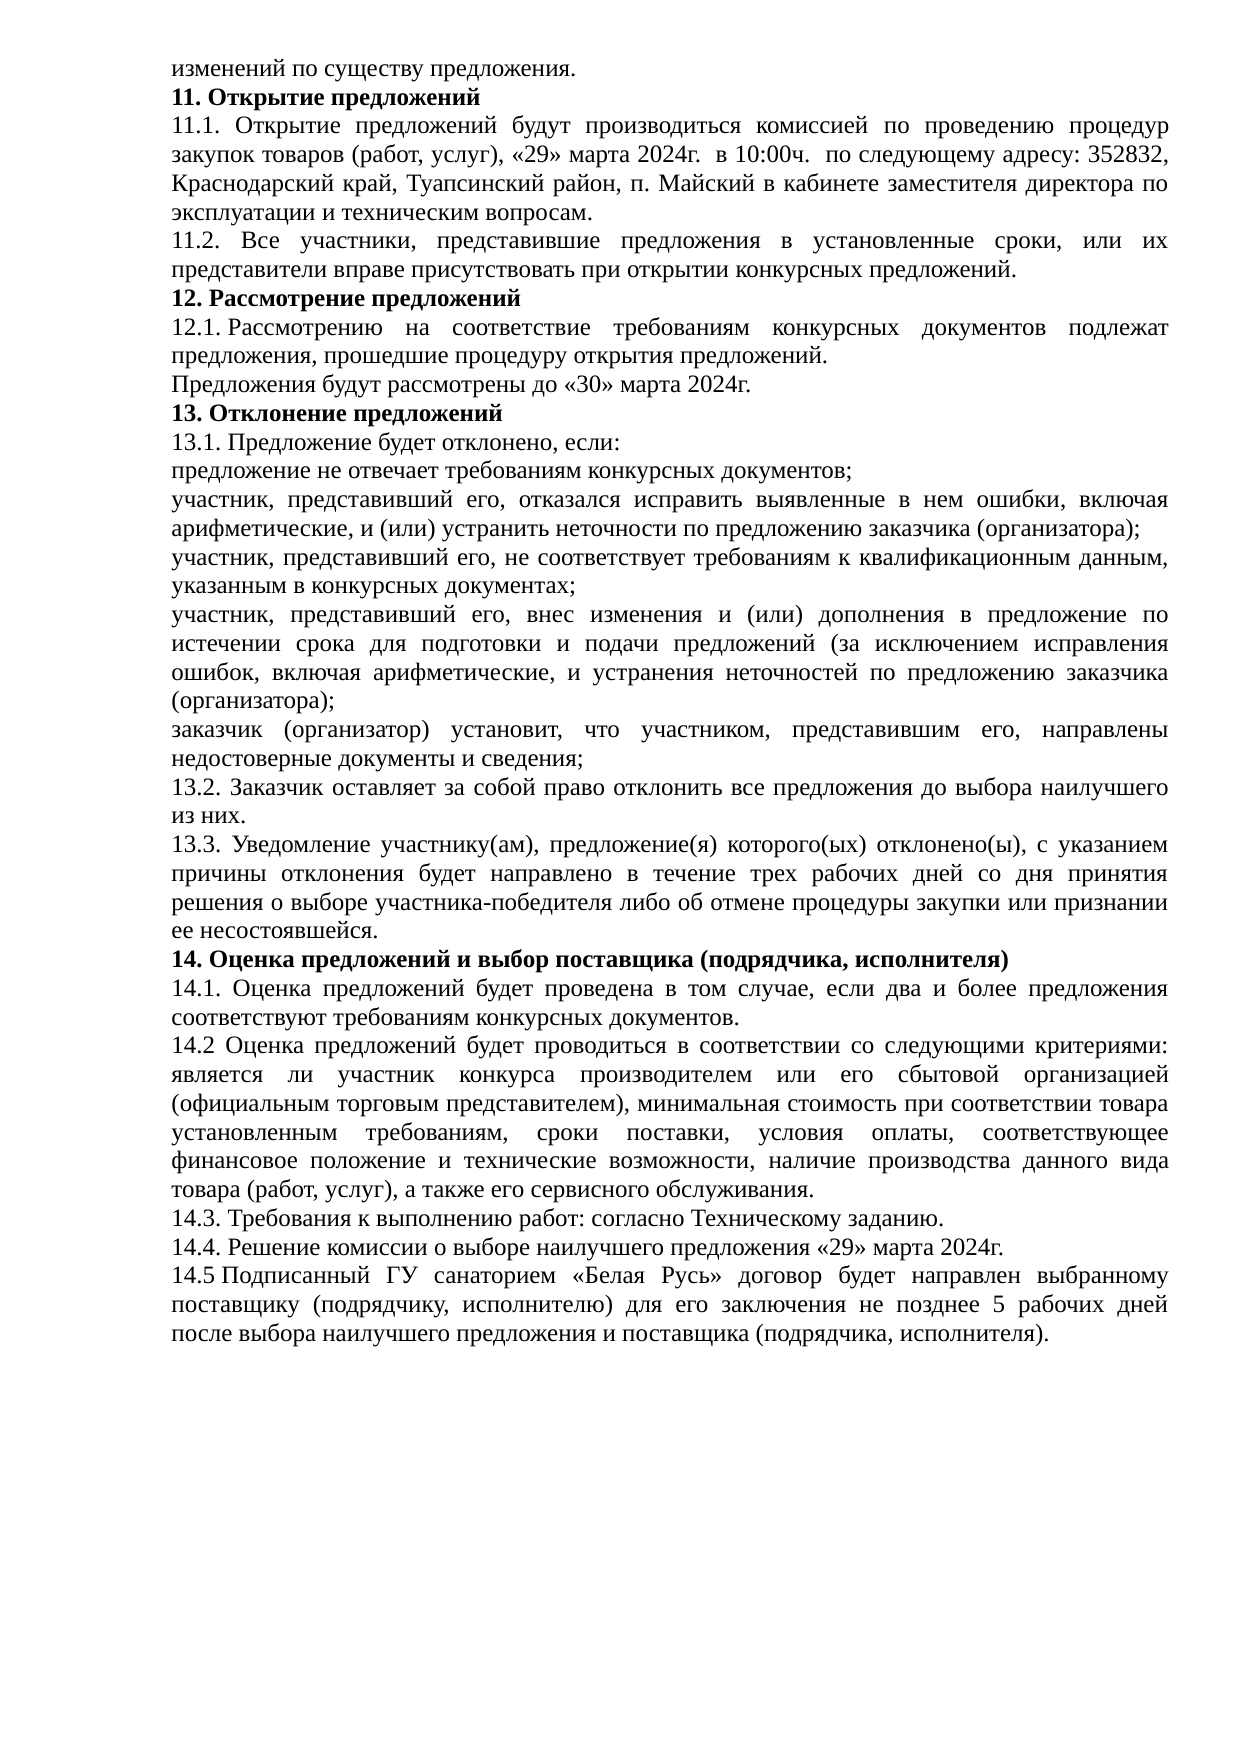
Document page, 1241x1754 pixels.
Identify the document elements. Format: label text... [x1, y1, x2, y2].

text 14. Оценка предложений и выбор поставщика (подрядчика, исполнителя) [171, 944, 1169, 973]
text 14.2 Оценка предложений будет проводиться в соответствии со следующими критериями: является ли участник конкурса производителем или его сбытовой организацией (официальным торговым представителем), минимальная стоимость при соответствии товара установленным требованиям, сроки поставки, условия оплаты, соответствующее финансовое положение и технические возможности, наличие производства данного вида товара (работ, услуг), а также его сервисного обслуживания. [171, 1031, 1169, 1203]
text Предложения будут рассмотрены до «30» марта 2024г. [171, 369, 1169, 398]
text 14.3. Требования к выполнению работ: согласно Техническому заданию. [171, 1203, 1169, 1232]
text 13.2. Заказчик оставляет за собой право отклонить все предложения до выбора наилучшего из них. [171, 772, 1169, 829]
text 11.1. Открытие предложений будут производиться комиссией по проведению процедур закупок товаров (работ, услуг), «29» марта 2024г. в 10:00ч. по следующему адресу: 352832, Краснодарский край, Туапсинский район, п. Майский в кабинете заместителя директора по эксплуатации и техническим вопросам. [171, 111, 1169, 226]
text участник, представивший его, отказался исправить выявленные в нем ошибки, включая арифметические, и (или) устранить неточности по предложению заказчика (организатора); [171, 484, 1169, 542]
text заказчик (организатор) установит, что участником, представившим его, направлены недостоверные документы и сведения; [171, 714, 1169, 772]
text 12.1. Рассмотрению на соответствие требованиям конкурсных документов подлежат предложения, прошедшие процедуру открытия предложений. [171, 312, 1169, 369]
text 13.1. Предложение будет отклонено, если: [171, 427, 1169, 456]
text 13.3. Уведомление участнику(ам), предложение(я) которого(ых) отклонено(ы), с указанием причины отклонения будет направлено в течение трех рабочих дней со дня принятия решения о выборе участника-победителя либо об отмене процедуры закупки или признании ее несостоявшейся. [171, 829, 1169, 944]
text 13. Отклонение предложений [171, 398, 1169, 427]
text участник, представивший его, не соответствует требованиям к квалификационным данным, указанным в конкурсных документах; [171, 542, 1169, 599]
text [171, 53, 1169, 82]
text 14.4. Решение комиссии о выборе наилучшего предложения «29» марта 2024г. [171, 1232, 1169, 1261]
text 11.2. Все участники, представившие предложения в установленные сроки, или их представители вправе присутствовать при открытии конкурсных предложений. [171, 226, 1169, 283]
text предложение не отвечает требованиям конкурсных документов; [171, 456, 1169, 484]
text 12. Рассмотрение предложений [171, 283, 1169, 312]
text участник, представивший его, внес изменения и (или) дополнения в предложение по истечении срока для подготовки и подачи предложений (за исключением исправления ошибок, включая арифметические, и устранения неточностей по предложению заказчика (организатора); [171, 599, 1169, 714]
text 14.1. Оценка предложений будет проведена в том случае, если два и более предложения соответствуют требованиям конкурсных документов. [171, 973, 1169, 1031]
text 11. Открытие предложений [171, 82, 1169, 111]
text 14.5 Подписанный ГУ санаторием «Белая Русь» договор будет направлен выбранному поставщику (подрядчику, исполнителю) для его заключения не позднее 5 рабочих дней после выбора наилучшего предложения и поставщика (подрядчика, исполнителя). [171, 1261, 1169, 1347]
